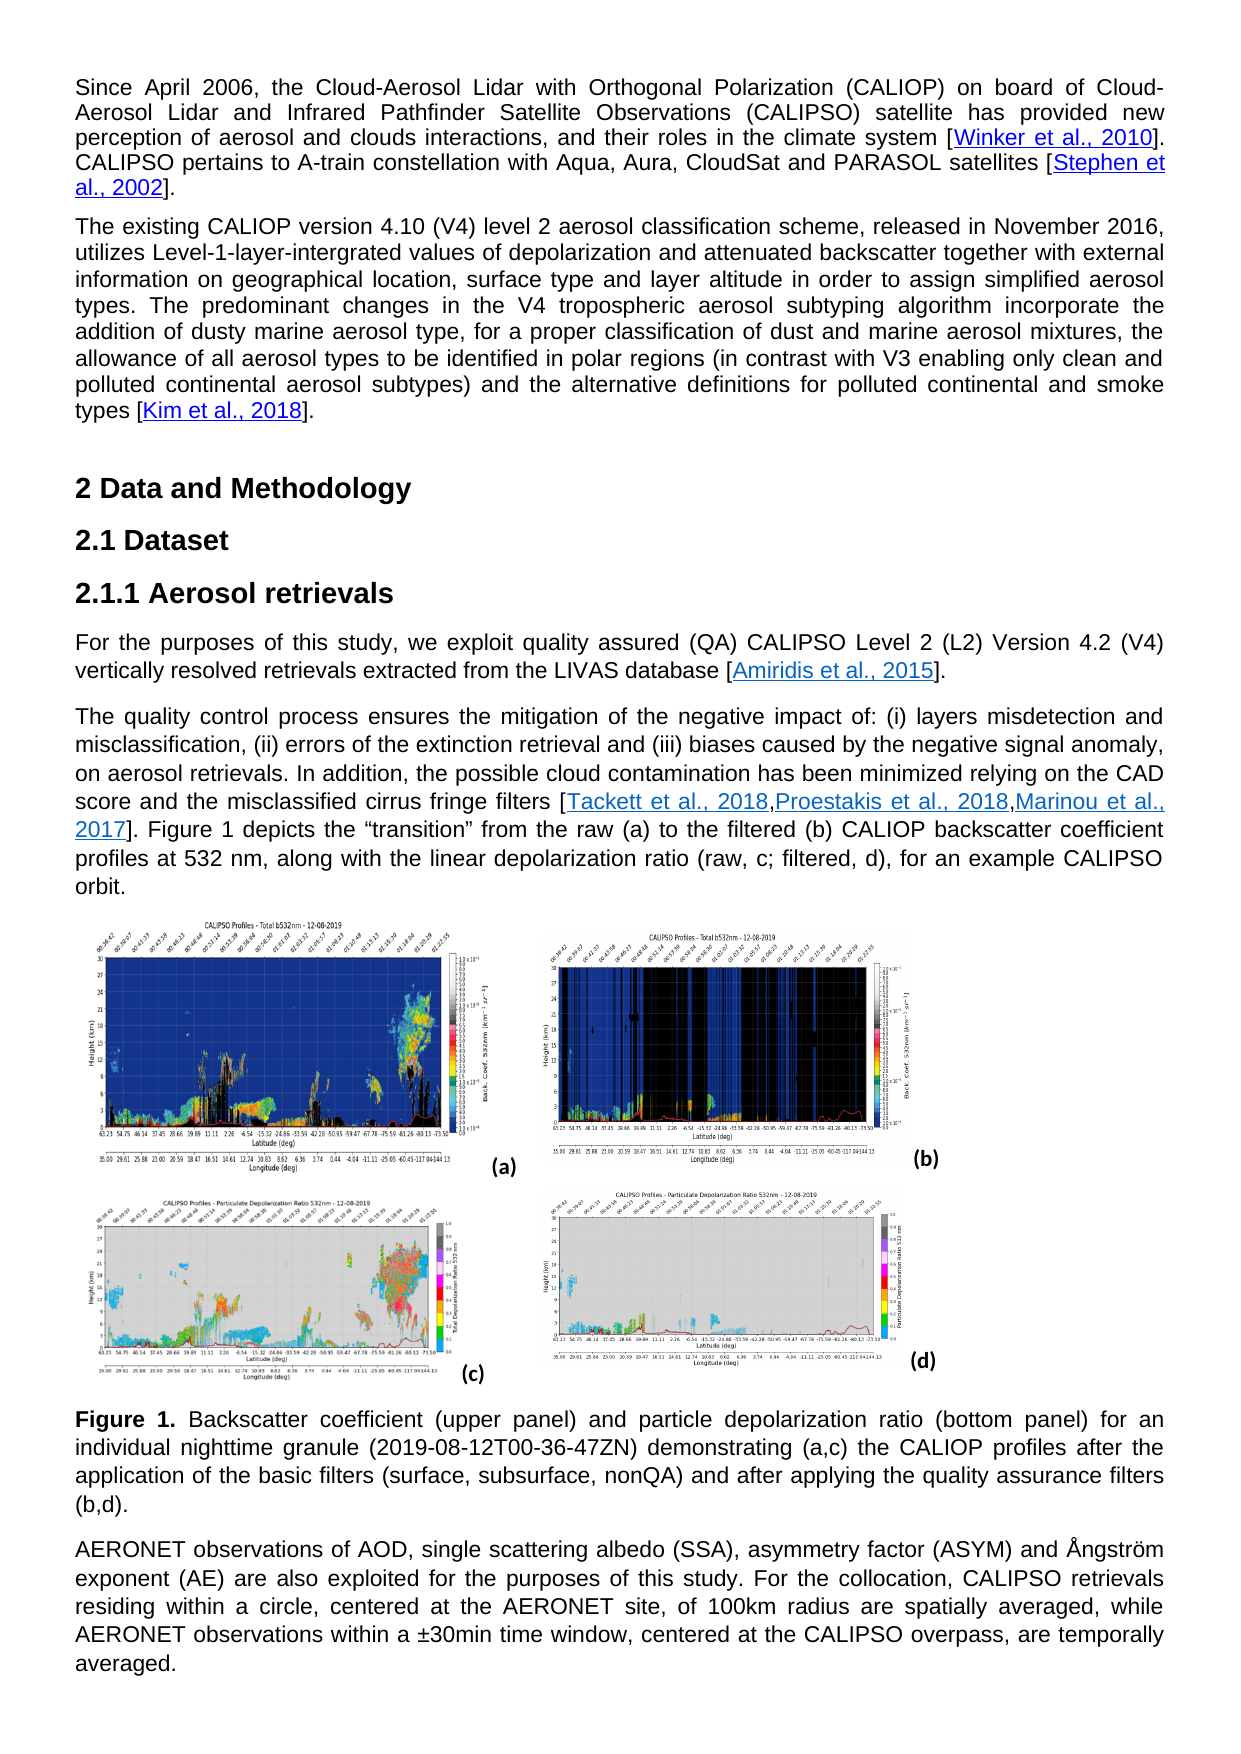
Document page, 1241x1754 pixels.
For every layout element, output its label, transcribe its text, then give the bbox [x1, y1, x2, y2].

text Figure 1. Backscatter coefficient (upper panel) and particle depolarization ratio (bottom panel) for an individual nighttime granule (2019-08-12T00-36-47ZN) demonstrating (a,c) the CALIOP profiles after the application of the basic filters (surface, subsurface, nonQA) and after applying the quality assurance filters (b,d). [75, 1406, 1165, 1517]
text 2.1 Dataset [75, 523, 1165, 557]
title The existing CALIOP version 4.10 (V4) level 2 aerosol classification scheme, released in November 2016, utilizes Level-1-layer-intergrated values of depolarization and attenuated backscatter together with external information on geographical location, surface type and layer altitude in order to assign simplified aerosol types. The predominant changes in the V4 tropospheric aerosol subtyping algorithm incorporate the addition of dusty marine aerosol type, for a proper classification of dust and marine aerosol mixtures, the allowance of all aerosol types to be identified in polar regions (in contrast with V3 enabling only clean and polluted continental aerosol subtypes) and the alternative definitions for polluted continental and smoke types [Kim et al., 2018]. [75, 213, 1165, 424]
table_header (b) (d) [530, 918, 986, 1406]
text For the purposes of this study, we exploit quality assured (QA) CALIPSO Level 2 (L2) Version 4.2 (V4) vertically resolved retrievals extracted from the LIVAS database [Amiridis et al., 2015]. [75, 629, 1165, 684]
text AERONET observations of AOD, single scattering albedo (SSA), asymmetry factor (ASYM) and Ångström exponent (AE) are also exploited for the purposes of this study. For the collocation, CALIPSO retrievals residing within a circle, centered at the AERONET site, of 100km radius are spatially averaged, while AERONET observations within a ±30min time window, centered at the CALIPSO overpass, are temporally averaged. [75, 1536, 1165, 1676]
text The quality control process ensures the mitigation of the negative impact of: (i) layers misdetection and misclassification, (ii) errors of the extinction retrieval and (iii) biases caused by the negative signal anomaly, on aerosol retrievals. In addition, the possible cloud contamination has been minimized relying on the CAD score and the misclassified cirrus fringe filters [Tackett et al., 2018,Proestakis et al., 2018,Marinou et al., 2017]. Figure 1 depicts the “transition” from the raw (a) to the filtered (b) CALIOP backscatter coefficient profiles at 532 nm, along with the linear depolarization ratio (raw, c; filtered, d), for an example CALIPSO orbit. [75, 703, 1165, 899]
picture [86, 1198, 461, 1382]
picture [86, 918, 492, 1175]
picture [541, 931, 913, 1166]
table_header (a) (c) [75, 918, 530, 1406]
text Since April 2006, the Cloud-Aerosol Lidar with Orthogonal Polarization (CALIOP) on board of Cloud-Aerosol Lidar and Infrared Pathfinder Satellite Observations (CALIPSO) satellite has provided new perception of aerosol and clouds interactions, and their roles in the climate system [Winker et al., 2010]. CALIPSO pertains to A-train constellation with Aqua, Aura, CloudSat and PARASOL satellites [Stephen et al., 2002]. [75, 75, 1165, 200]
text 2 Data and Methodology [75, 471, 1165, 504]
picture [541, 1190, 905, 1368]
text 2.1.1 Aerosol retrievals [75, 576, 1165, 610]
